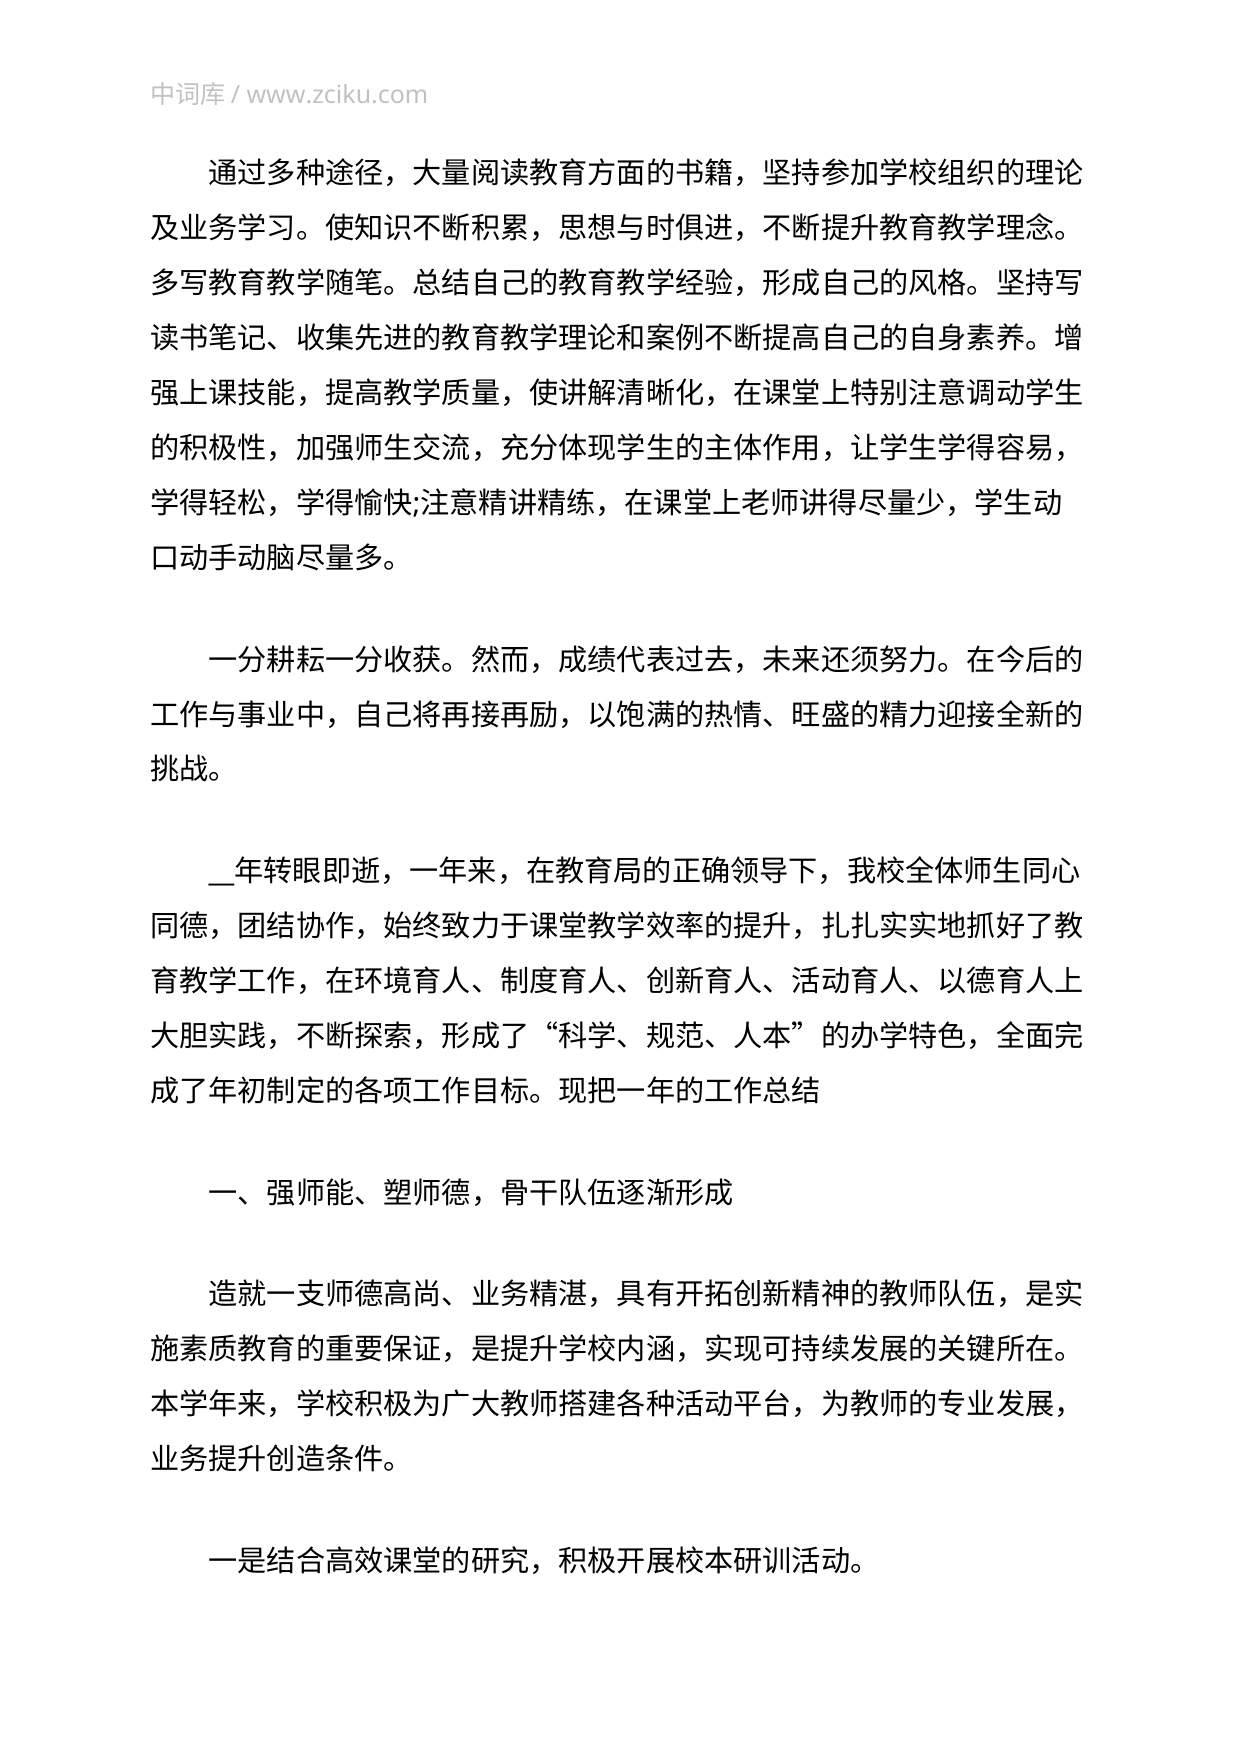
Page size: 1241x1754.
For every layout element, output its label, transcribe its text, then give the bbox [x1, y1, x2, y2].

text 通过多种途径，大量阅读教育方面的书籍，坚持参加学校组织的理论及业务学习。使知识不断积累，思想与时俱进，不断提升教育教学理念。多写教育教学随笔。总结自己的教育教学经验，形成自己的风格。坚持写读书笔记、收集先进的教育教学理论和案例不断提高自己的自身素养。增强上课技能，提高教学质量，使讲解清晰化，在课堂上特别注意调动学生的积极性，加强师生交流，充分体现学生的主体作用，让学生学得容易，学得轻松，学得愉快;注意精讲精练，在课堂上老师讲得尽量少，学生动口动手动脑尽量多。 [150, 150, 1090, 577]
text 一分耕耘一分收获。然而，成绩代表过去，未来还须努力。在今后的工作与事业中，自己将再接再励，以饱满的热情、旺盛的精力迎接全新的挑战。 [150, 636, 1090, 788]
text __年转眼即逝，一年来，在教育局的正确领导下，我校全体师生同心同德，团结协作，始终致力于课堂教学效率的提升，扎扎实实地抓好了教育教学工作，在环境育人、制度育人、创新育人、活动育人、以德育人上大胆实践，不断探索，形成了“科学、规范、人本”的办学特色，全面完成了年初制定的各项工作目标。现把一年的工作总结 [150, 848, 1090, 1110]
text 一、强师能、塑师德，骨干队伍逐渐形成 [150, 1169, 1090, 1211]
text 造就一支师德高尚、业务精湛，具有开拓创新精神的教师队伍，是实施素质教育的重要保证，是提升学校内涵，实现可持续发展的关键所在。本学年来，学校积极为广大教师搭建各种活动平台，为教师的专业发展，业务提升创造条件。 [150, 1271, 1090, 1478]
text 一是结合高效课堂的研究，积极开展校本研训活动。 [150, 1537, 1090, 1580]
